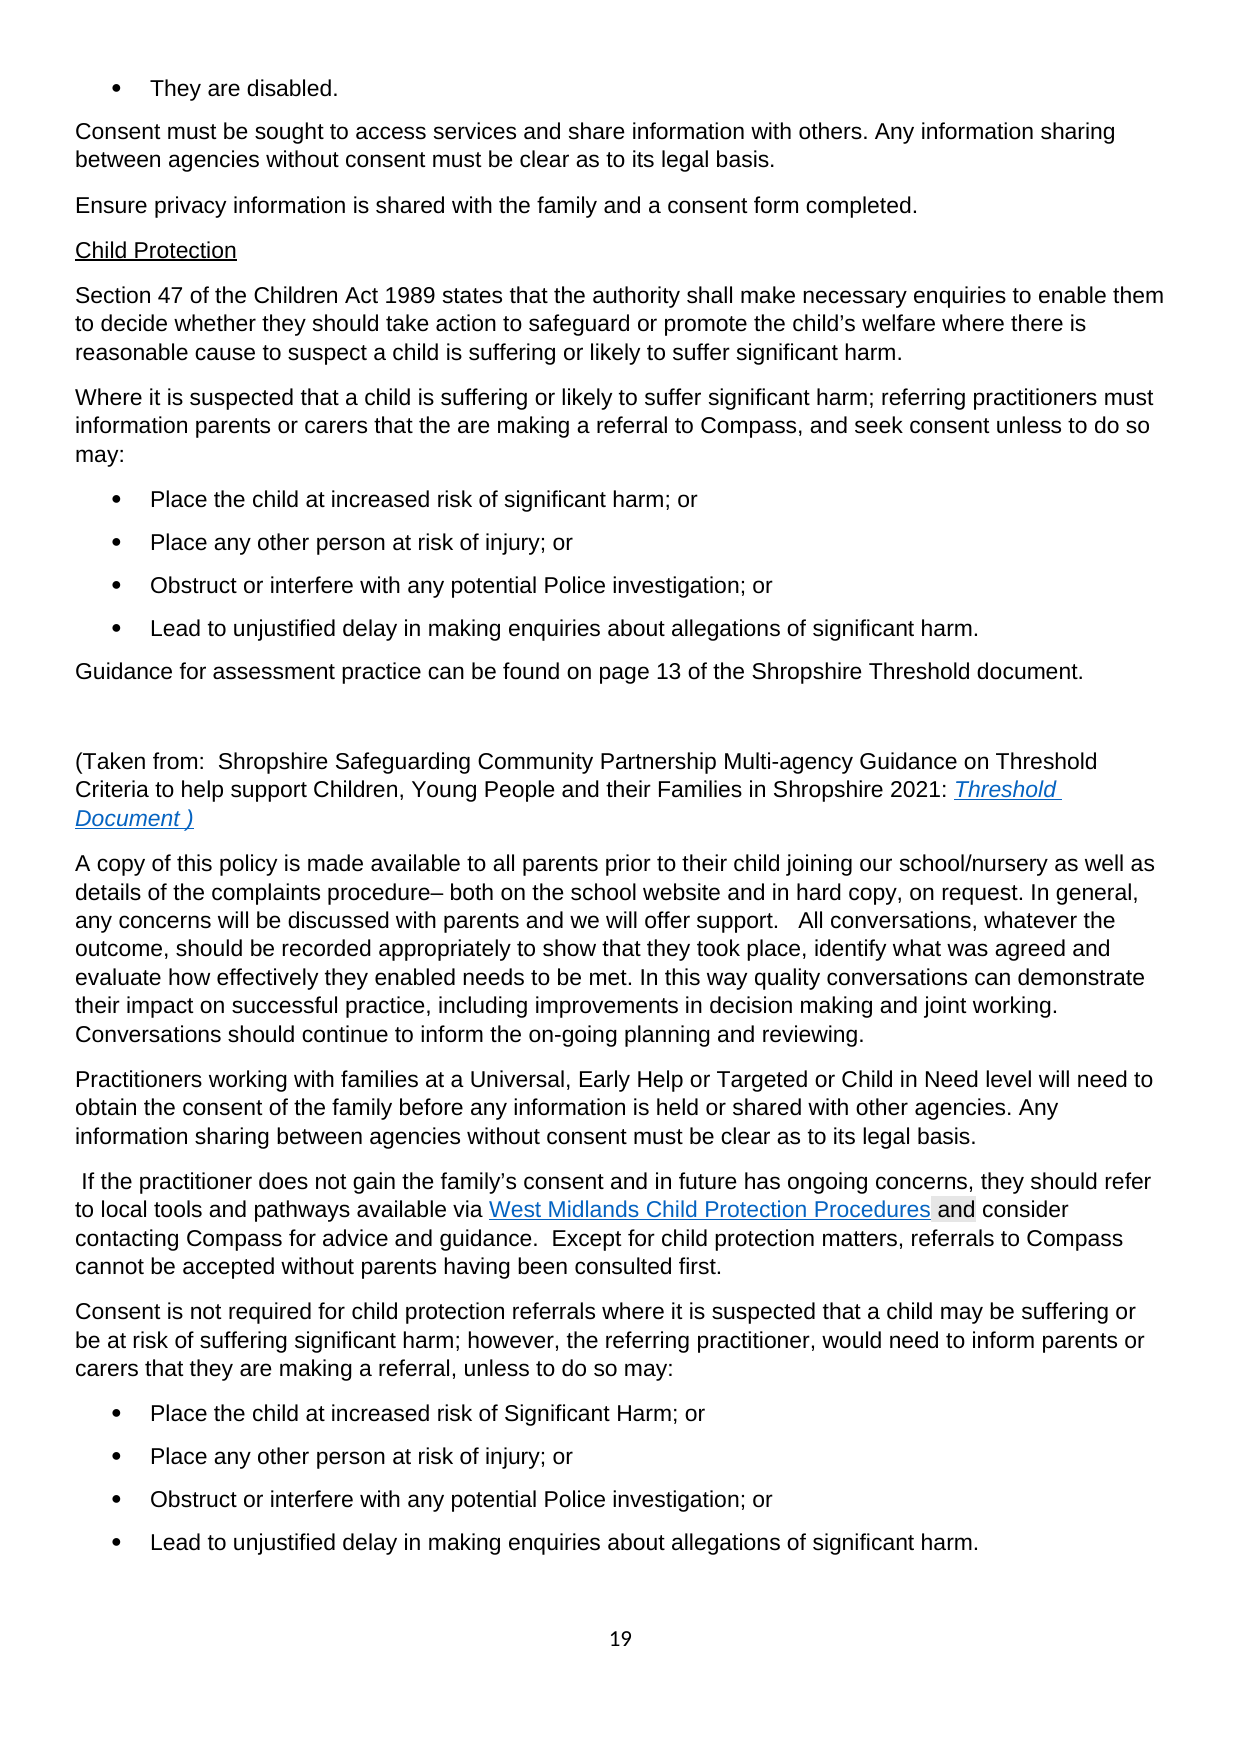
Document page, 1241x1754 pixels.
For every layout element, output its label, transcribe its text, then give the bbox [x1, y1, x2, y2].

list Obstruct or interfere with any potential Police investigation; or [112, 572, 1165, 598]
list Place the child at increased risk of significant harm; or [112, 486, 1165, 512]
list Place any other person at risk of injury; or [112, 529, 1165, 555]
text Child Protection [75, 237, 1165, 263]
text A copy of this policy is made available to all parents prior to their child joining our school/nursery as well as details of the complaints procedure– both on the school website and in hard copy, on request. In general, any concerns will be discussed with parents and we will offer support. All conversations, whatever the outcome, should be recorded appropriately to show that they took place, identify what was agreed and evaluate how effectively they enabled needs to be met. In this way quality conversations can demonstrate their impact on successful practice, including improvements in decision making and joint working. Conversations should continue to inform the on-going planning and reviewing. [75, 850, 1165, 1047]
text Practitioners working with families at a Universal, Early Help or Targeted or Child in Need level will need to obtain the consent of the family before any information is held or shared with other agencies. Any information sharing between agencies without consent must be clear as to its legal basis. [75, 1066, 1165, 1149]
text Guidance for assessment practice can be found on page 13 of the Shropshire Threshold document. [75, 658, 1165, 684]
text Consent is not required for child protection referrals where it is suspected that a child may be suffering or be at risk of suffering significant harm; however, the referring practitioner, would need to inform parents or carers that they are making a referral, unless to do so may: [75, 1298, 1165, 1381]
list Lead to unjustified delay in making enquiries about allegations of significant harm. [112, 1529, 1165, 1556]
text Where it is suspected that a child is suffering or likely to suffer significant harm; referring practitioners must information parents or carers that the are making a referral to Compass, and seek consent unless to do so may: [75, 384, 1165, 467]
list Place any other person at risk of injury; or [112, 1443, 1165, 1469]
list They are disabled. [112, 75, 1165, 101]
text Ensure privacy information is shared with the family and a consent form completed. [75, 192, 1165, 218]
text If the practitioner does not gain the family’s consent and in future has ongoing concerns, they should refer to local tools and pathways available via West Midlands Child Protection Procedures and consider contacting Compass for advice and guidance. Except for child protection matters, referrals to Compass cannot be accepted without parents having been consulted first. [75, 1168, 1165, 1279]
list Place the child at increased risk of Significant Harm; or [112, 1400, 1165, 1426]
text Section 47 of the Children Act 1989 states that the authority shall make necessary enquiries to enable them to decide whether they should take action to safeguard or promote the child’s welfare where there is reasonable cause to suspect a child is suffering or likely to suffer significant harm. [75, 282, 1165, 365]
list Obstruct or interfere with any potential Police investigation; or [112, 1486, 1165, 1512]
list Lead to unjustified delay in making enquiries about allegations of significant harm. [112, 615, 1165, 641]
text Consent must be sought to access services and share information with others. Any information sharing between agencies without consent must be clear as to its legal basis. [75, 118, 1165, 173]
text (Taken from: Shropshire Safeguarding Community Partnership Multi-agency Guidance on Threshold Criteria to help support Children, Young People and their Families in Shropshire 2021: Threshold Document ) [75, 748, 1165, 831]
